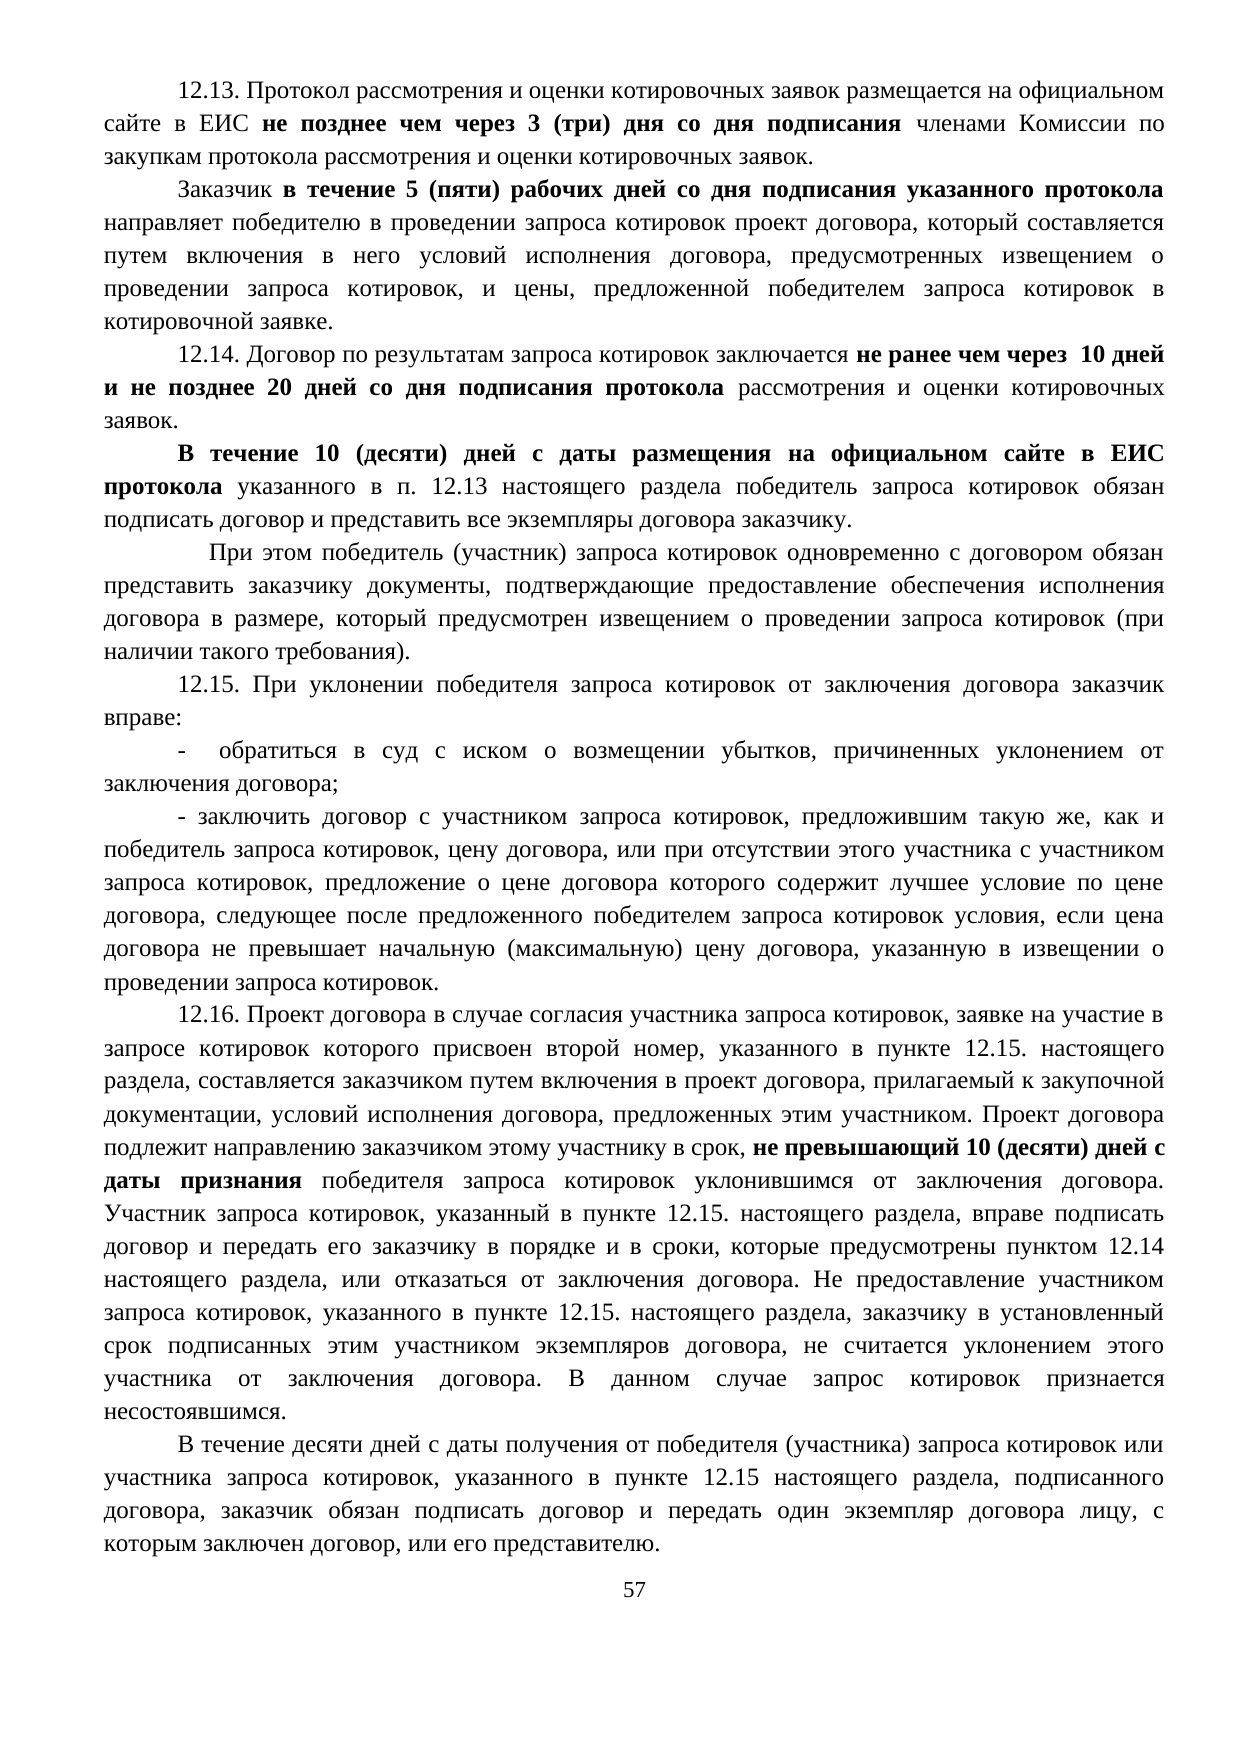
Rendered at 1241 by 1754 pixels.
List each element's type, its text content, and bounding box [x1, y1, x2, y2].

text - обратиться в суд с иском о возмещении убытков, причиненных уклонением от заключения договора; [103, 735, 1165, 797]
text В течение десяти дней с даты получения от победителя (участника) запроса котировок или участника запроса котировок, указанного в пункте 12.15 настоящего раздела, подписанного договора, заказчик обязан подписать договор и передать один экземпляр договора лицу, с которым заключен договор, или его представителю. [103, 1429, 1165, 1557]
text 12.13. Протокол рассмотрения и оценки котировочных заявок размещается на официальном сайте в ЕИС не позднее чем через 3 (три) дня со дня подписания членами Комиссии по закупкам протокола рассмотрения и оценки котировочных заявок. [103, 75, 1165, 170]
text 12.14. Договор по результатам запроса котировок заключается не ранее чем через 10 дней и не позднее 20 дней со дня подписания протокола рассмотрения и оценки котировочных заявок. [103, 339, 1165, 434]
text 12.16. Проект договора в случае согласия участника запроса котировок, заявке на участие в запросе котировок которого присвоен второй номер, указанного в пункте 12.15. настоящего раздела, составляется заказчиком путем включения в проект договора, прилагаемый к закупочной документации, условий исполнения договора, предложенных этим участником. Проект договора подлежит направлению заказчиком этому участнику в срок, не превышающий 10 (десяти) дней с даты признания победителя запроса котировок уклонившимся от заключения договора. Участник запроса котировок, указанный в пункте 12.15. настоящего раздела, вправе подписать договор и передать его заказчику в порядке и в сроки, которые предусмотрены пунктом 12.14 настоящего раздела, или отказаться от заключения договора. Не предоставление участником запроса котировок, указанного в пункте 12.15. настоящего раздела, заказчику в установленный срок подписанных этим участником экземпляров договора, не считается уклонением этого участника от заключения договора. В данном случае запрос котировок признается несостоявшимся. [103, 999, 1165, 1424]
text При этом победитель (участник) запроса котировок одновременно с договором обязан представить заказчику документы, подтверждающие предоставление обеспечения исполнения договора в размере, который предусмотрен извещением о проведении запроса котировок (при наличии такого требования). [103, 537, 1165, 665]
text 12.15. При уклонении победителя запроса котировок от заключения договора заказчик вправе: [103, 669, 1165, 731]
text - заключить договор с участником запроса котировок, предложившим такую же, как и победитель запроса котировок, цену договора, или при отсутствии этого участника с участником запроса котировок, предложение о цене договора которого содержит лучшее условие по цене договора, следующее после предложенного победителем запроса котировок условия, если цена договора не превышает начальную (максимальную) цену договора, указанную в извещении о проведении запроса котировок. [103, 801, 1165, 995]
text Заказчик в течение 5 (пяти) рабочих дней со дня подписания указанного протокола направляет победителю в проведении запроса котировок проект договора, который составляется путем включения в него условий исполнения договора, предусмотренных извещением о проведении запроса котировок, и цены, предложенной победителем запроса котировок в котировочной заявке. [103, 174, 1165, 335]
text В течение 10 (десяти) дней с даты размещения на официальном сайте в ЕИС протокола указанного в п. 12.13 настоящего раздела победитель запроса котировок обязан подписать договор и представить все экземпляры договора заказчику. [103, 438, 1165, 533]
